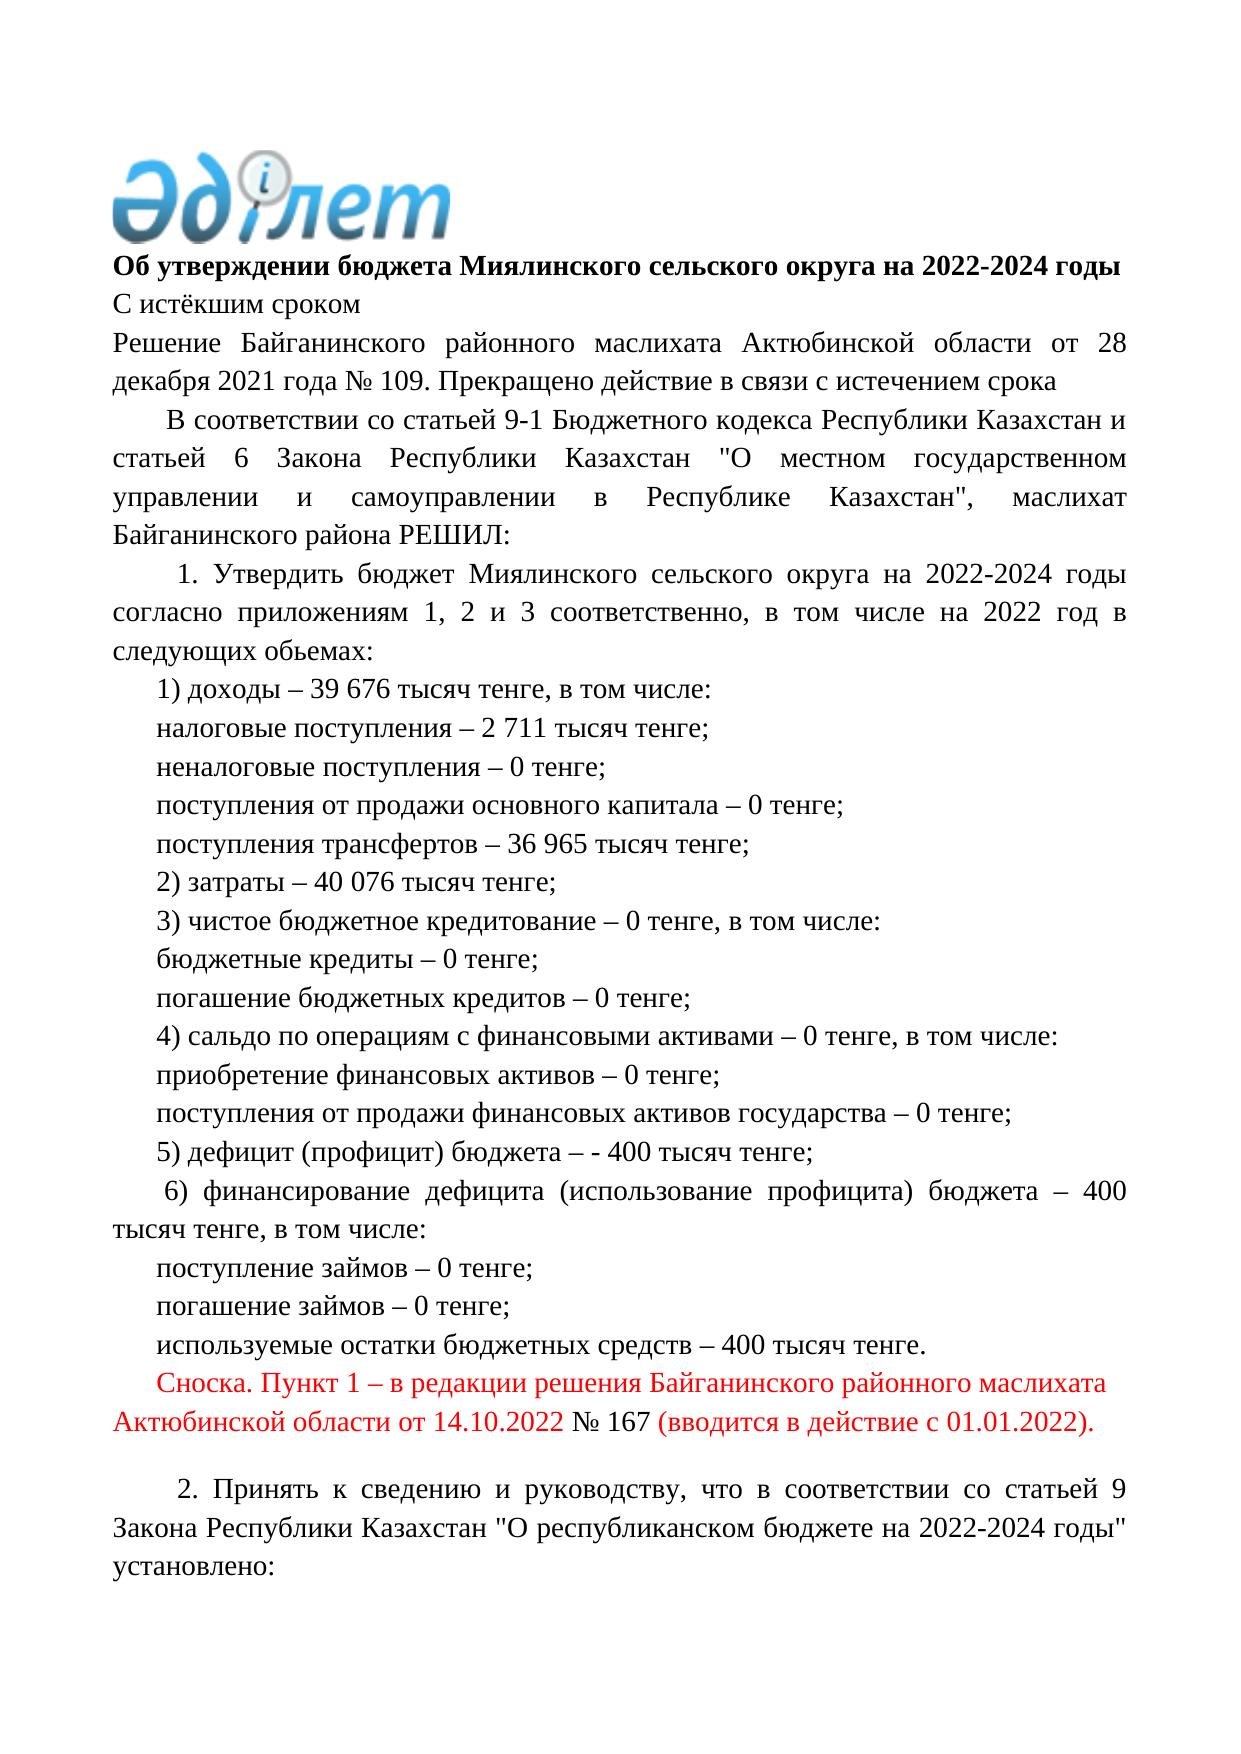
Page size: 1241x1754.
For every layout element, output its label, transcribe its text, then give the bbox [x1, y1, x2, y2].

picture [112, 150, 451, 244]
text 1. Утвердить бюджет Миялинского сельского округа на 2022-2024 годы согласно приложениям 1, 2 и 3 соответственно, в том числе на 2022 год в следующих обьемах: [112, 556, 1128, 667]
text 4) сальдо по операциям с финансовыми активами – 0 тенге, в том числе: [112, 1018, 1128, 1052]
text 2. Принять к сведению и руководству, что в соответствии со статьей 9 Закона Республики Казахстан "О республиканском бюджете на 2022-2024 годы" установлено: [112, 1471, 1128, 1582]
text поступления от продажи основного капитала – 0 тенге; [112, 787, 1128, 821]
text поступления от продажи финансовых активов государства – 0 тенге; [112, 1096, 1128, 1129]
text 1) доходы – 39 676 тысяч тенге, в том числе: [112, 672, 1128, 705]
text поступления трансфертов – 36 965 тысяч тенге; [112, 826, 1128, 859]
text используемые остатки бюджетных средств – 400 тысяч тенге. [112, 1327, 1128, 1360]
text погашение займов – 0 тенге; [112, 1288, 1128, 1322]
text 3) чистое бюджетное кредитование – 0 тенге, в том числе: [112, 903, 1128, 936]
text В соответствии со статьей 9-1 Бюджетного кодекса Республики Казахстан и статьей 6 Закона Республики Казахстан "О местном государственном управлении и самоуправлении в Республике Казахстан", маслихат Байганинского района РЕШИЛ: [112, 402, 1128, 551]
text Об утверждении бюджета Миялинского сельского округа на 2022-2024 годы [112, 248, 1128, 281]
text Решение Байганинского районного маслихата Актюбинской области от 28 декабря 2021 года № 109. Прекращено действие в связи с истечением срока [112, 325, 1128, 397]
text поступление займов – 0 тенге; [112, 1250, 1128, 1283]
text налоговые поступления – 2 711 тысяч тенге; [112, 710, 1128, 744]
text С истёкшим сроком [112, 286, 1128, 320]
text 5) дефицит (профицит) бюджета – - 400 тысяч тенге; [112, 1134, 1128, 1168]
text приобретение финансовых активов – 0 тенге; [112, 1057, 1128, 1091]
text 6) финансирование дефицита (использование профицита) бюджета – 400 тысяч тенге, в том числе: [112, 1173, 1128, 1245]
text 2) затраты – 40 076 тысяч тенге; [112, 864, 1128, 898]
text погашение бюджетных кредитов – 0 тенге; [112, 980, 1128, 1013]
text бюджетные кредиты – 0 тенге; [112, 941, 1128, 975]
text неналоговые поступления – 0 тенге; [112, 749, 1128, 782]
text Сноска. Пункт 1 – в редакции решения Байганинского районного маслихата Актюбинской области от 14.10.2022 № 167 (вводится в действие с 01.01.2022). [112, 1365, 1128, 1468]
